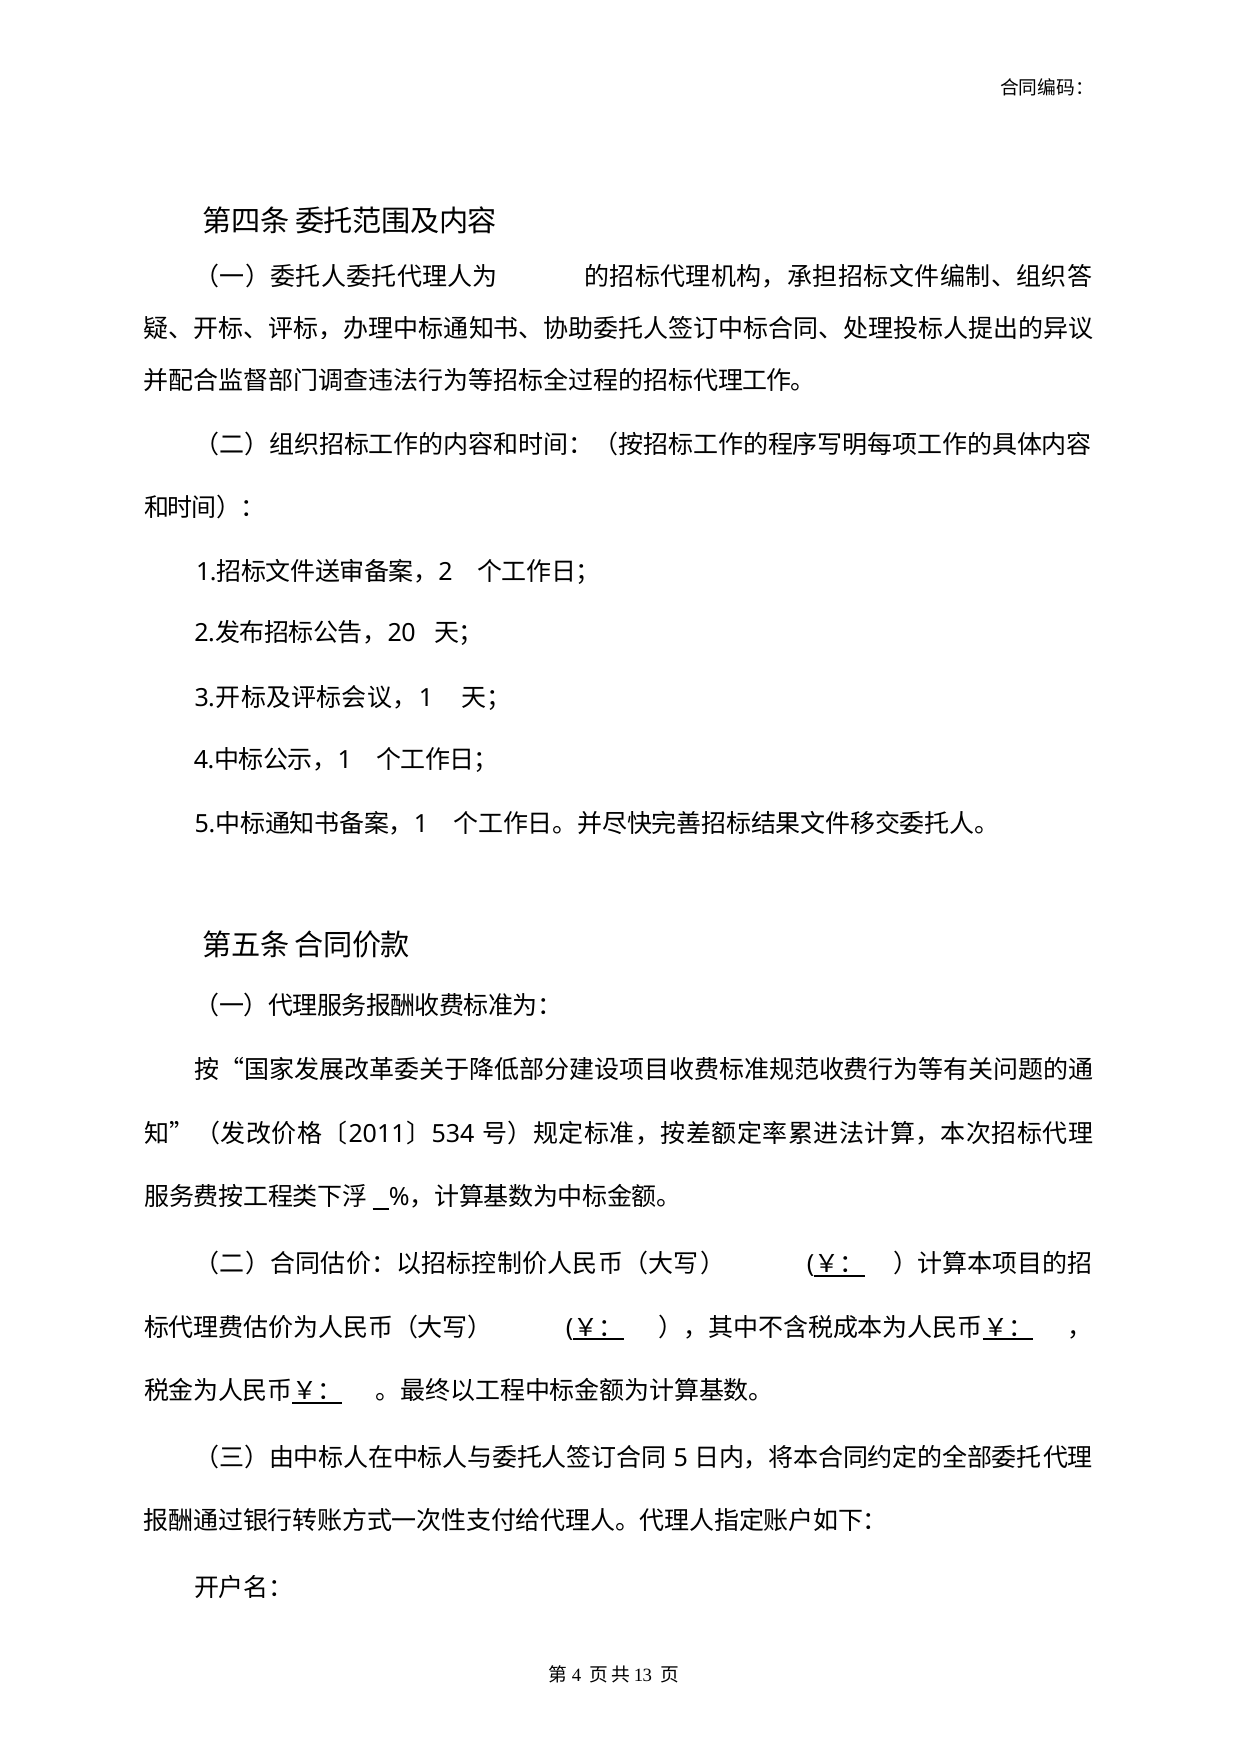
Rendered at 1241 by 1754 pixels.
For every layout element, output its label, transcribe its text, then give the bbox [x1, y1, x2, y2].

text 第四条 委托范围及内容 [203, 197, 1093, 239]
text 按“国家发展改革委关于降低部分建设项目收费标准规范收费行为等有关问题的通 知”（发改价格〔2011〕534 号）规定标准，按差额定率累进法计算，本次招标代理服务费按工程类下浮 %，计算基数为中标金额。 [144, 1050, 1093, 1213]
text （二）合同估价：以招标控制价人民币（大写） (￥： ）计算本项目的招标代理费估价为人民币（大写） (￥： ），其中不含税成本为人民币￥： ，税金为人民币￥： 。最终以工程中标金额为计算基数。 [144, 1244, 1093, 1407]
text 开户名： [194, 1567, 806, 1603]
text （一）委托人委托代理人为 的招标代理机构，承担招标文件编制、组织答疑、开标、评标，办理中标通知书、协助委托人签订中标合同、处理投标人提出的异议并配合监督部门调查违法行为等招标全过程的招标代理工作。 [144, 341, 1093, 397]
text （三）由中标人在中标人与委托人签订合同 5 日内，将本合同约定的全部委托代理 报酬通过银行转账方式一次性支付给代理人。代理人指定账户如下： [144, 1438, 1093, 1537]
text 3.开标及评标会议，1 天； 4.中标公示，1 个工作日； [194, 677, 512, 776]
text （一）代理服务报酬收费标准为： [194, 988, 1093, 1021]
text （一）委托人委托代理人为 的招标代理机构，承担招标文件编制、组织答疑、开标、评标，办理中标通知书、协助委托人签订中标合同、处理投标人提出的异议并配合监督部门调查违法行为等招标全过程的招标代理工作。 [144, 256, 1093, 339]
text （二）组织招标工作的内容和时间：（按招标工作的程序写明每项工作的具体内容和时间）： [144, 424, 1092, 524]
text 第五条 合同价款 [203, 921, 1093, 963]
text 2.发布招标公告，20 天； [194, 615, 1093, 648]
text 1.招标文件送审备案，2 个工作日； [196, 554, 1093, 587]
text 5.中标通知书备案，1 个工作日。并尽快完善招标结果文件移交委托人。 [194, 806, 1093, 839]
